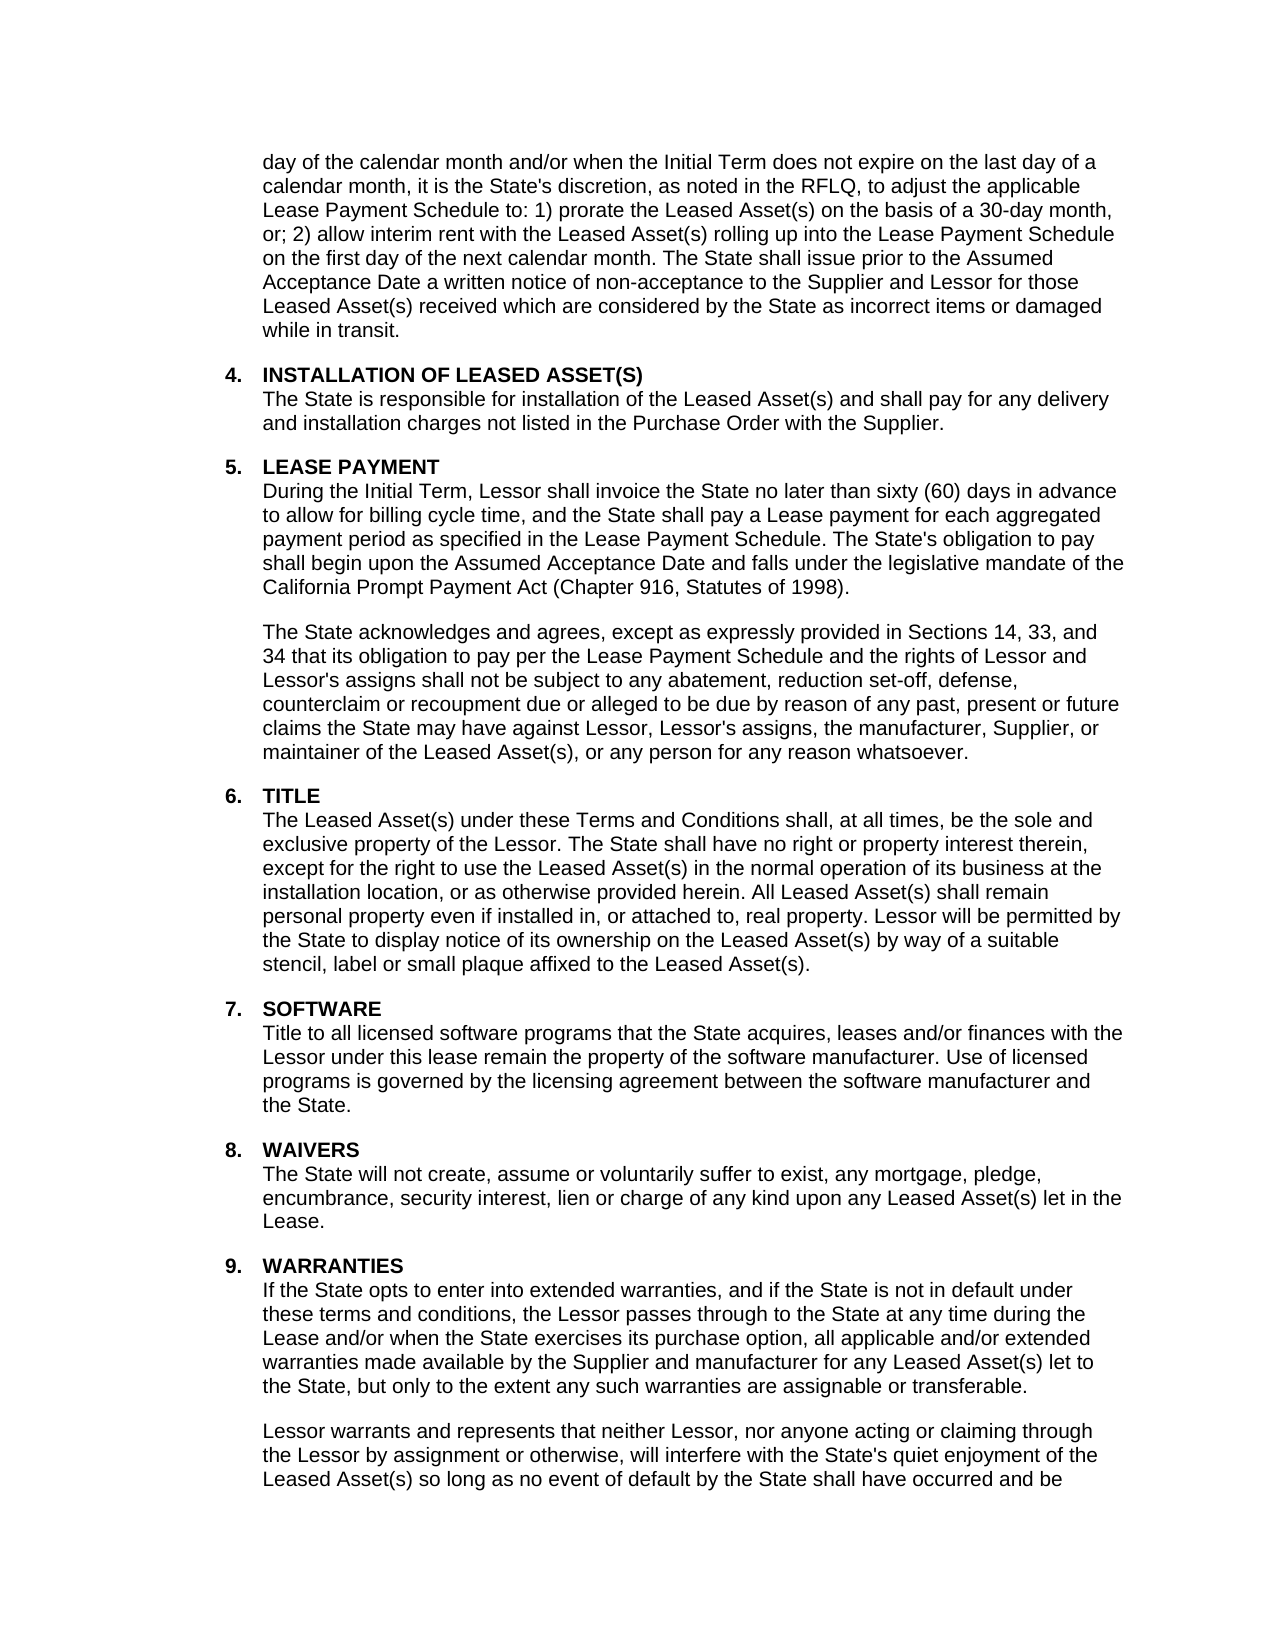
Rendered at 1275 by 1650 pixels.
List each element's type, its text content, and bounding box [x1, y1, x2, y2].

list WARRANTIES [225, 1254, 1125, 1278]
list SOFTWARE [225, 997, 1125, 1021]
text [262, 150, 1125, 342]
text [262, 1419, 1125, 1491]
list LEASE PAYMENT [225, 455, 1125, 479]
text The Leased Asset(s) under these Terms and Conditions shall, at all times, be the sole and exclusive property of the Lessor. The State shall have no right or property interest therein, except for the right to use the Leased Asset(s) in the normal operation of its business at the installation location, or as otherwise provided herein. All Leased Asset(s) shall remain personal property even if installed in, or attached to, real property. Lessor will be permitted by the State to display notice of its ownership on the Leased Asset(s) by way of a suitable stencil, label or small plaque affixed to the Leased Asset(s). [262, 808, 1125, 976]
text The State is responsible for installation of the Leased Asset(s) and shall pay for any delivery and installation charges not listed in the Purchase Order with the Supplier. [262, 386, 1125, 434]
text Title to all licensed software programs that the State acquires, leases and/or finances with the Lessor under this lease remain the property of the software manufacturer. Use of licensed programs is governed by the licensing agreement between the software manufacturer and the State. [262, 1021, 1125, 1117]
text The State acknowledges and agrees, except as expressly provided in Sections 14, 33, and 34 that its obligation to pay per the Lease Payment Schedule and the rights of Lessor and Lessor's assigns shall not be subject to any abatement, reduction set-off, defense, counterclaim or recoupment due or alleged to be due by reason of any past, present or future claims the State may have against Lessor, Lessor's assigns, the manufacturer, Supplier, or maintainer of the Leased Asset(s), or any person for any reason whatsoever. [262, 620, 1125, 763]
text The State will not create, assume or voluntarily suffer to exist, any mortgage, pledge, encumbrance, security interest, lien or charge of any kind upon any Leased Asset(s) let in the Lease. [262, 1161, 1125, 1233]
list INSTALLATION OF LEASED ASSET(S) [225, 362, 1125, 386]
list TITLE [225, 784, 1125, 808]
text If the State opts to enter into extended warranties, and if the State is not in default under these terms and conditions, the Lessor passes through to the State at any time during the Lease and/or when the State exercises its purchase option, all applicable and/or extended warranties made available by the Supplier and manufacturer for any Leased Asset(s) let to the State, but only to the extent any such warranties are assignable or transferable. [262, 1278, 1125, 1398]
text During the Initial Term, Lessor shall invoice the State no later than sixty (60) days in advance to allow for billing cycle time, and the State shall pay a Lease payment for each aggregated payment period as specified in the Lease Payment Schedule. The State's obligation to pay shall begin upon the Assumed Acceptance Date and falls under the legislative mandate of the California Prompt Payment Act (Chapter 916, Statutes of 1998). [262, 479, 1125, 599]
list WAIVERS [225, 1137, 1125, 1161]
